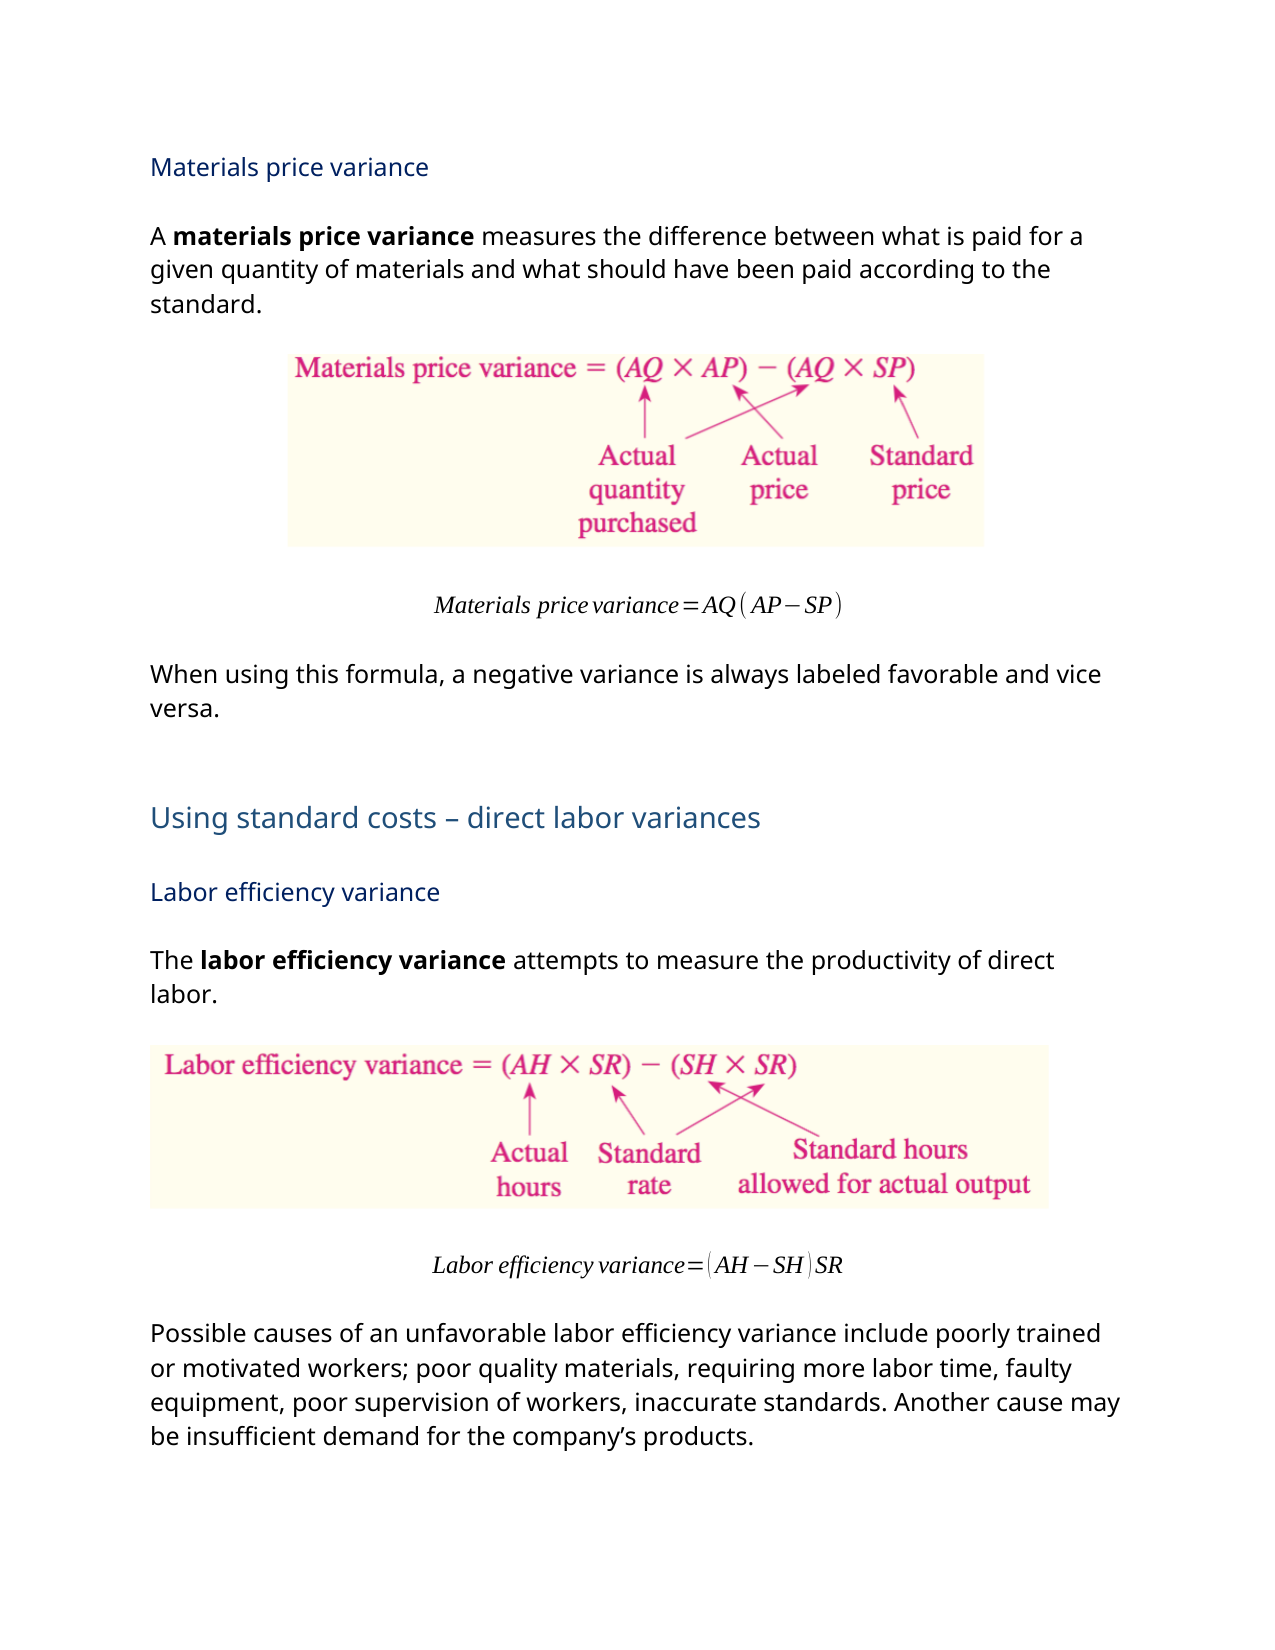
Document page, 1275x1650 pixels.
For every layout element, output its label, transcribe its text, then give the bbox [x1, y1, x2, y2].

picture [150, 1045, 1053, 1214]
picture [287, 354, 988, 555]
text A materials price variance measures the difference between what is paid for a given quantity of materials and what should have been paid according to the standard. [150, 218, 1125, 320]
subtitle Labor efficiency variance [150, 875, 1125, 909]
text The labor efficiency variance attempts to measure the productivity of direct labor. [150, 943, 1125, 1011]
text Possible causes of an unfavorable labor efficiency variance include poorly trained or motivated workers; poor quality materials, requiring more labor time, faulty equipment, poor supervision of workers, inaccurate standards. Another cause may be insufficient demand for the company’s products. [150, 1316, 1125, 1452]
subtitle Materials price variance [150, 150, 1125, 184]
subtitle Using standard costs – direct labor variances [150, 797, 1125, 837]
text When using this formula, a negative variance is always labeled favorable and vice versa. [150, 657, 1125, 725]
